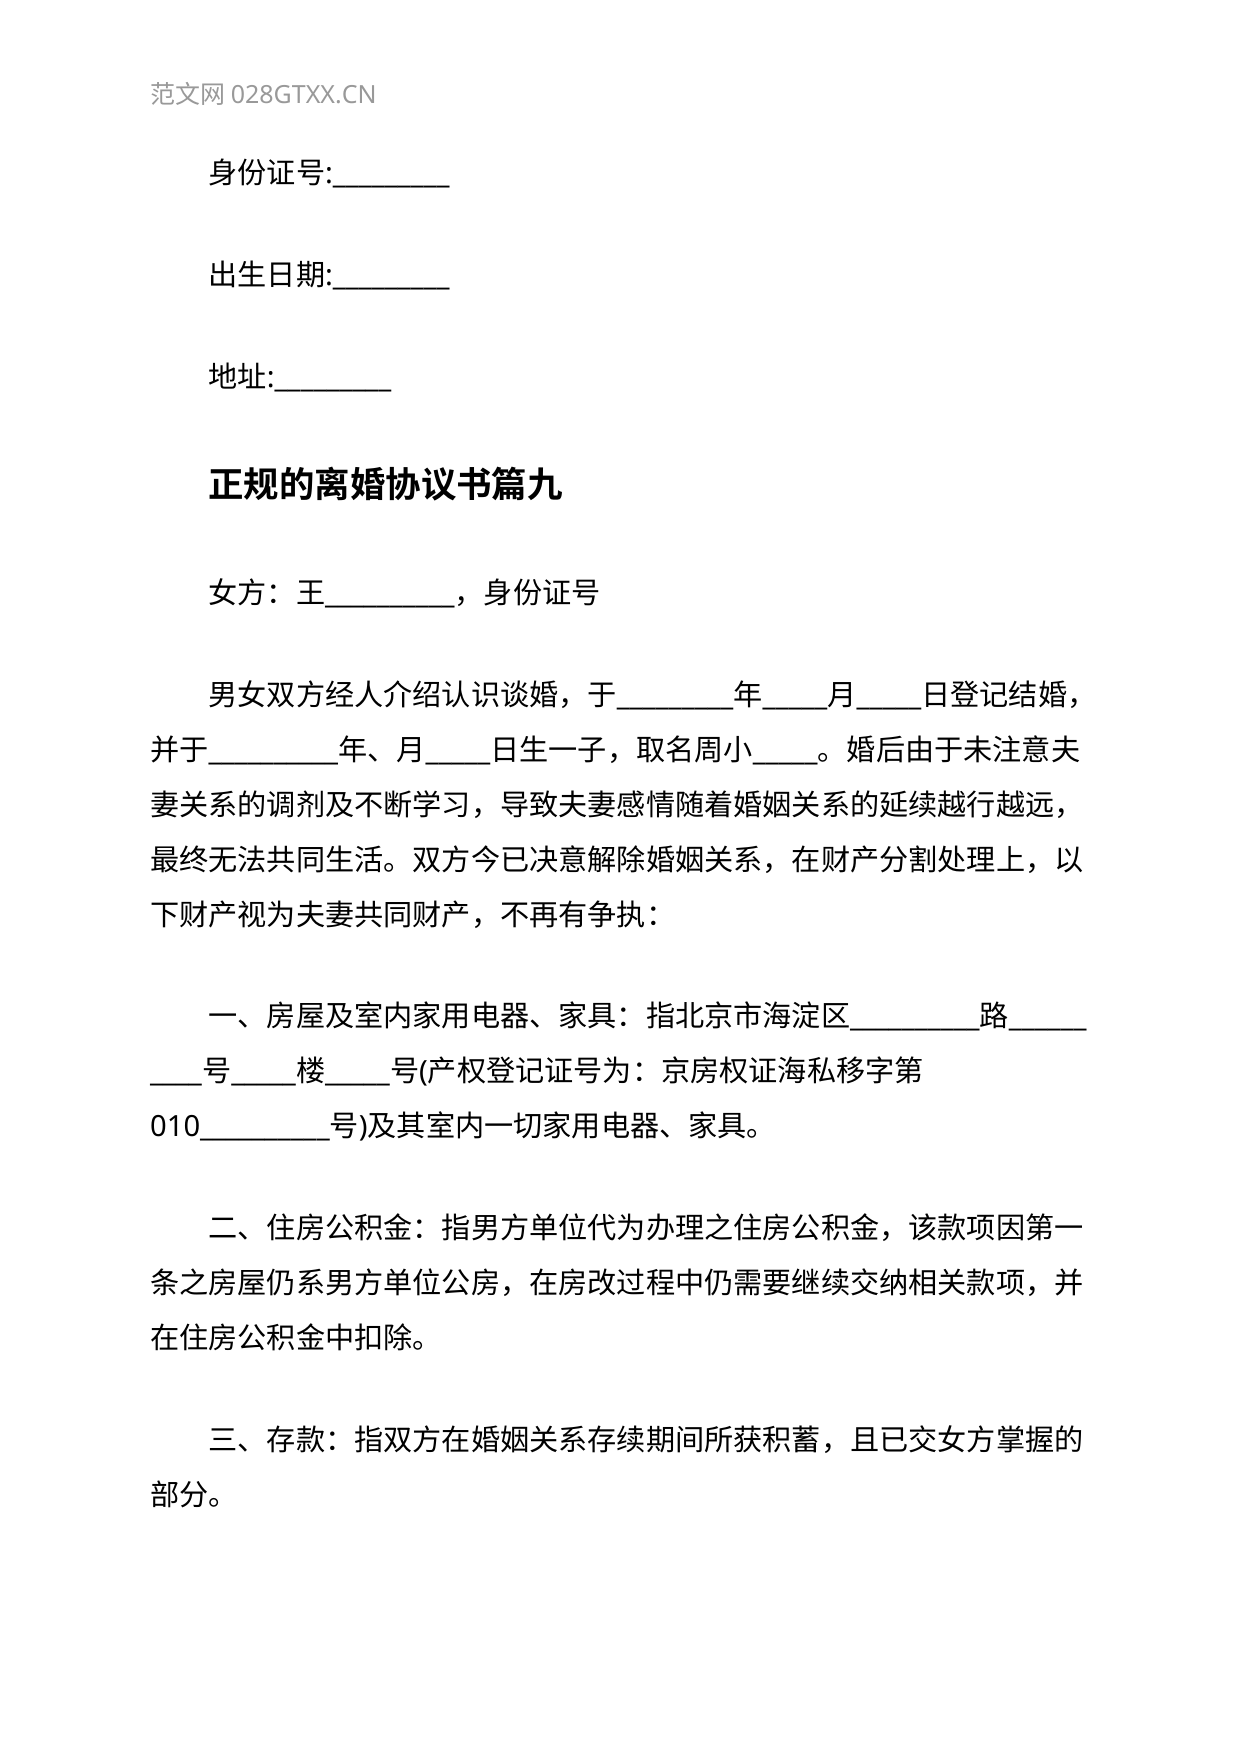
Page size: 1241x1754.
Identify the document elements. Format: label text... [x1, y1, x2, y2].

text 三、存款：指双方在婚姻关系存续期间所获积蓄，且已交女方掌握的部分。 [150, 1416, 1090, 1514]
text 正规的离婚协议书篇九 [150, 456, 1090, 507]
text 二、住房公积金：指男方单位代为办理之住房公积金，该款项因第一条之房屋仍系男方单位公房，在房改过程中仍需要继续交纳相关款项，并在住房公积金中扣除。 [150, 1205, 1090, 1357]
text 身份证号:_________ [150, 150, 1090, 192]
text 男女双方经人介绍认识谈婚，于_________年_____月_____日登记结婚，并于__________年、月_____日生一子，取名周小_____。婚后由于未注意夫妻关系的调剂及不断学习，导致夫妻感情随着婚姻关系的延续越行越远，最终无法共同生活。双方今已决意解除婚姻关系，在财产分割处理上，以下财产视为夫妻共同财产，不再有争执： [150, 671, 1090, 933]
text 出生日期:_________ [150, 252, 1090, 294]
text 一、房屋及室内家用电器、家具：指北京市海淀区__________路__________号_____楼_____号(产权登记证号为：京房权证海私移字第010__________号)及其室内一切家用电器、家具。 [150, 993, 1090, 1145]
text 女方：王__________，身份证号 [150, 569, 1090, 612]
text 地址:_________ [150, 354, 1090, 396]
